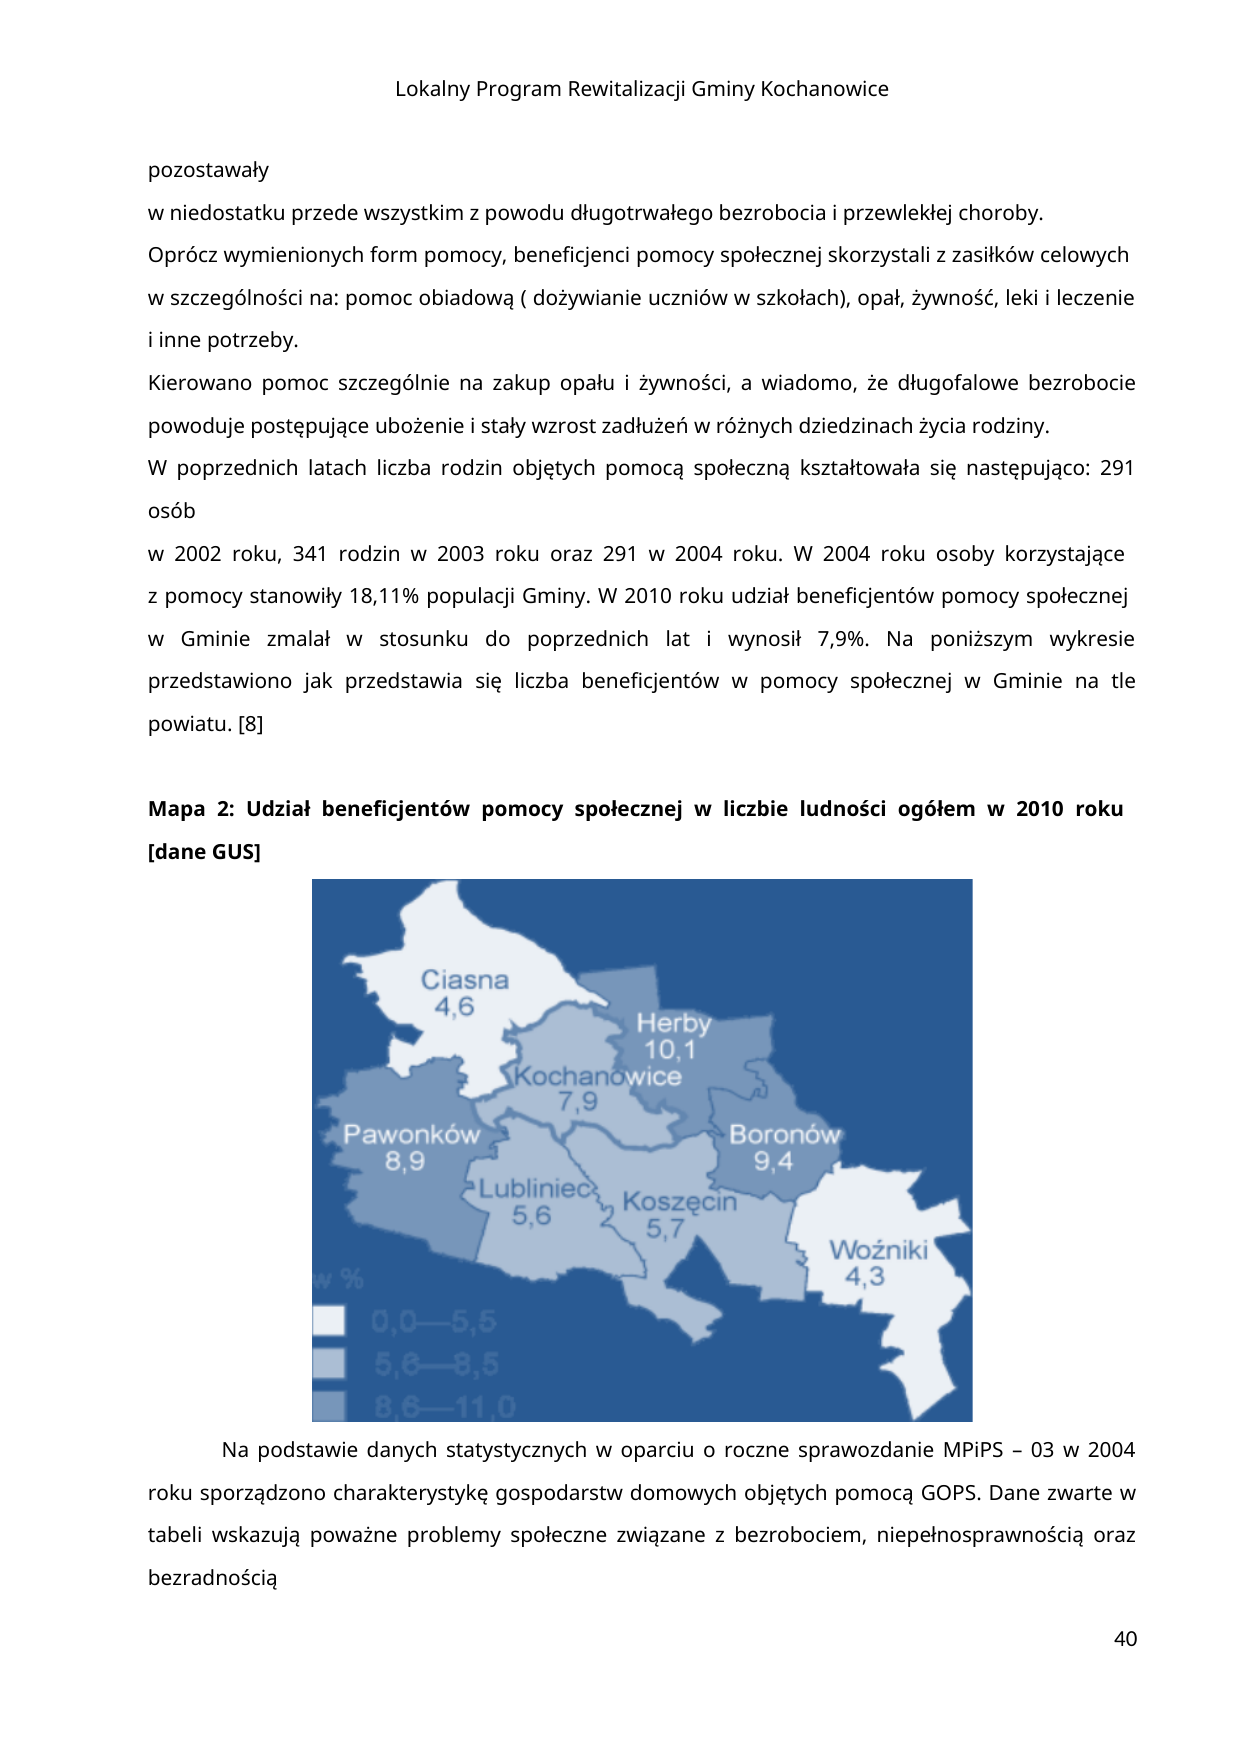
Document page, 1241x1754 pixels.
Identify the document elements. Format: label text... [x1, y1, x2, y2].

text Oprócz wymienionych form pomocy, beneficjenci pomocy społecznej skorzystali z zasiłków celowych w szczególności na: pomoc obiadową ( dożywianie uczniów w szkołach), opał, żywność, leki i leczenie i inne potrzeby. [148, 240, 1137, 354]
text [148, 155, 1137, 226]
text Mapa 2: Udział beneficjentów pomocy społecznej w liczbie ludności ogółem w 2010 roku [dane GUS] [148, 794, 1137, 865]
text W poprzednich latach liczba rodzin objętych pomocą społeczną kształtowała się następująco: 291 osób w 2002 roku, 341 rodzin w 2003 roku oraz 291 w 2004 roku. W 2004 roku osoby korzystające z pomocy stanowiły 18,11% populacji Gminy. W 2010 roku udział beneficjentów pomocy społecznej w Gminie zmalał w stosunku do poprzednich lat i wynosił 7,9%. Na poniższym wykresie przedstawiono jak przedstawia się liczba beneficjentów w pomocy społecznej w Gminie na tle powiatu. [8] [148, 453, 1137, 737]
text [148, 1435, 1137, 1591]
text Kierowano pomoc szczególnie na zakup opału i żywności, a wiadomo, że długofalowe bezrobocie powoduje postępujące ubożenie i stały wzrost zadłużeń w różnych dziedzinach życia rodziny. [148, 368, 1137, 439]
